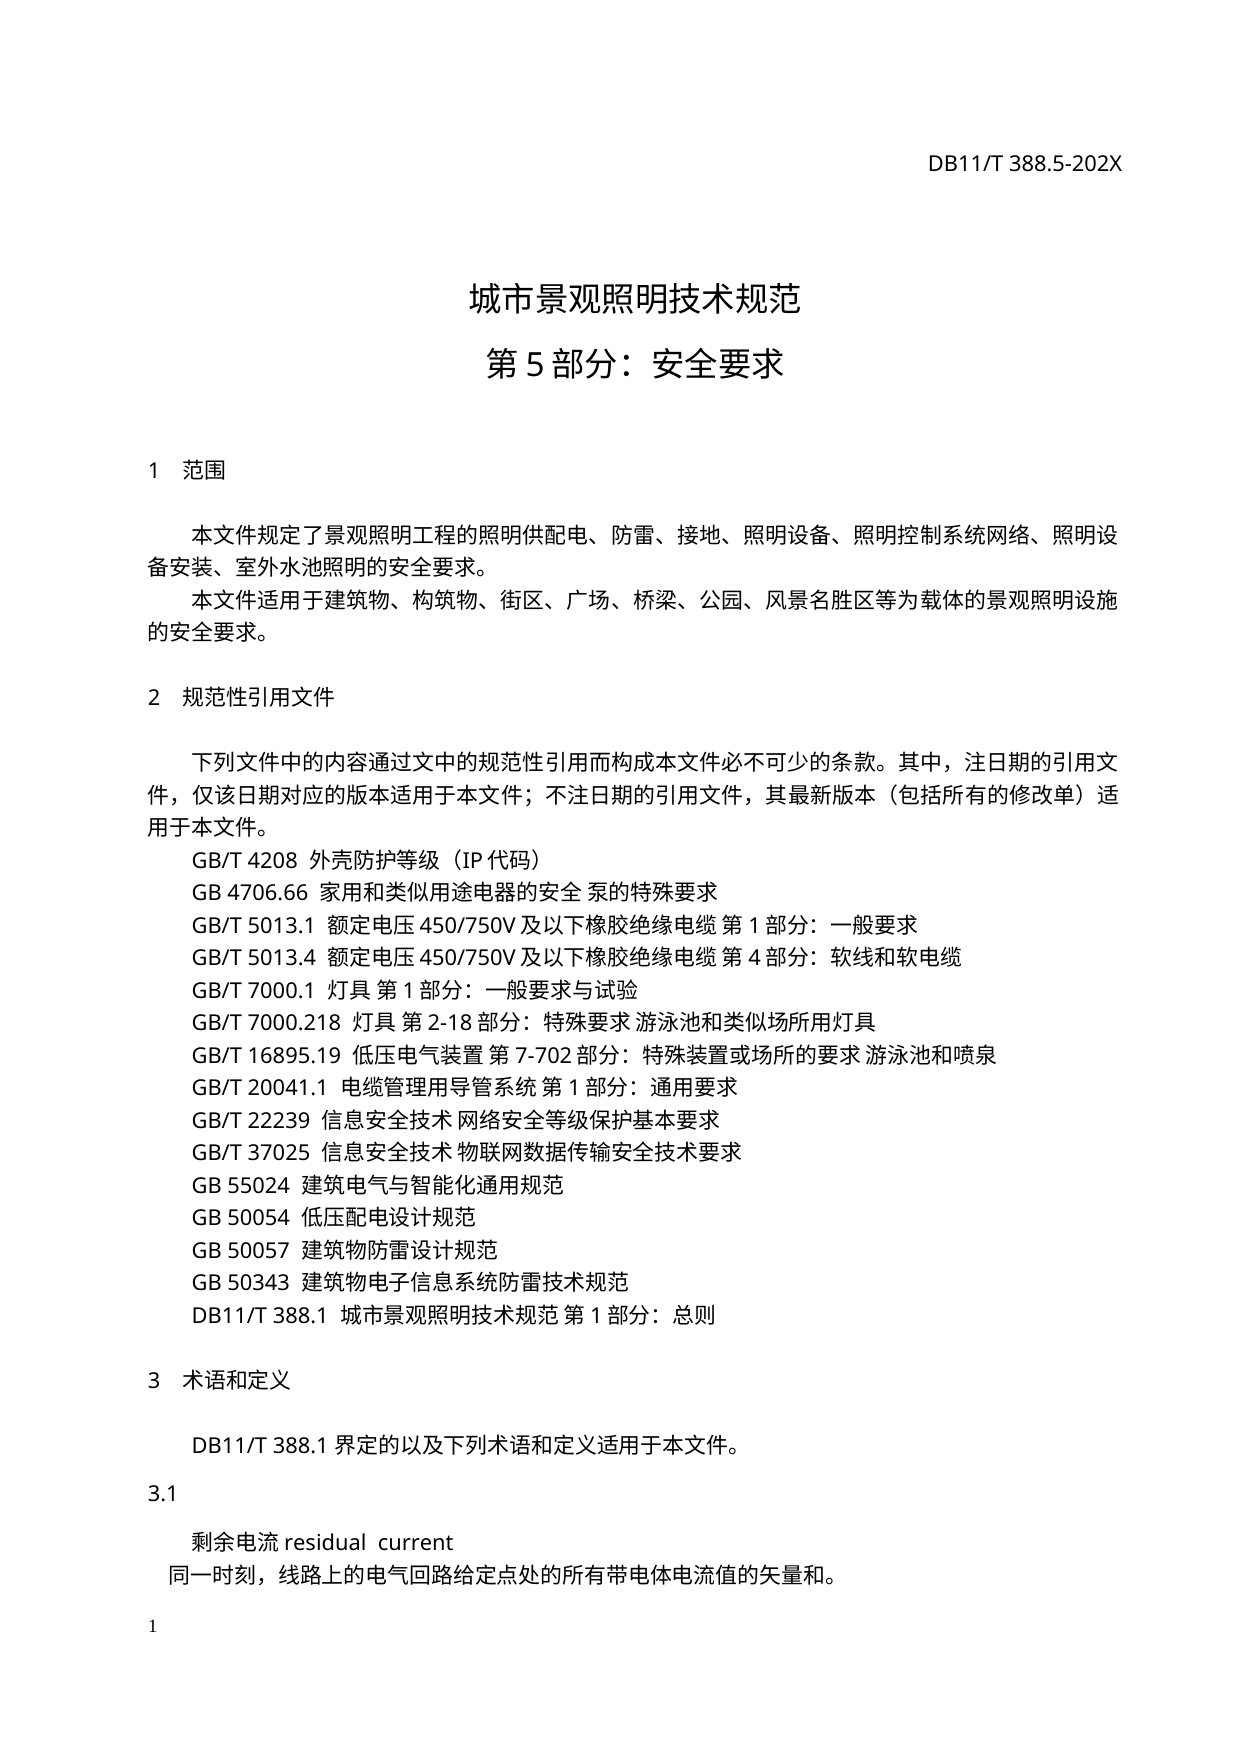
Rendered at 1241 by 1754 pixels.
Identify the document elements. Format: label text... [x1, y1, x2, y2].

text GB/T 22239 信息安全技术 网络安全等级保护基本要求 [148, 1102, 1122, 1135]
text GB 50343 建筑物电子信息系统防雷技术规范 [148, 1265, 1122, 1297]
text GB/T 4208 外壳防护等级（IP代码） [148, 842, 1122, 875]
text DB11/T 388.1 城市景观照明技术规范 第1部分：总则 [148, 1297, 1122, 1330]
text 范围 [148, 452, 1122, 485]
text GB/T 37025 信息安全技术 物联网数据传输安全技术要求 [148, 1135, 1122, 1167]
text GB/T 7000.218 灯具 第2-18 部分：特殊要求 游泳池和类似场所用灯具 [148, 1005, 1122, 1037]
text 术语和定义 [148, 1362, 1122, 1395]
text GB 4706.66 家用和类似用途电器的安全 泵的特殊要求 [148, 875, 1122, 907]
text 规范性引用文件 [148, 680, 1122, 712]
text 本文件规定了景观照明工程的照明供配电、防雷、接地、照明设备、照明控制系统网络、照明设备安装、室外水池照明的安全要求。 [148, 517, 1122, 582]
text GB 50057 建筑物防雷设计规范 [148, 1232, 1122, 1265]
text 同一时刻，线路上的电气回路给定点处的所有带电体电流值的矢量和。 [148, 1557, 1122, 1590]
text GB/T 7000.1 灯具 第1部分：一般要求与试验 [148, 972, 1122, 1005]
text GB 55024 建筑电气与智能化通用规范 [148, 1167, 1122, 1200]
text GB/T 5013.4 额定电压450/750V及以下橡胶绝缘电缆 第4部分：软线和软电缆 [148, 940, 1122, 972]
text GB/T 16895.19 低压电气装置 第7-702部分：特殊装置或场所的要求 游泳池和喷泉 [148, 1037, 1122, 1070]
text 剩余电流 residual current [148, 1525, 1122, 1557]
text GB/T 20041.1 电缆管理用导管系统 第1部分：通用要求 [148, 1070, 1122, 1102]
text DB11/T 388.1 [148, 1427, 1122, 1460]
text 本文件适用于建筑物、构筑物、街区、广场、桥梁、公园、风景名胜区等为载体的景观照明设施的安全要求。 [148, 582, 1122, 647]
text GB/T 5013.1 额定电压450/750V及以下橡胶绝缘电缆 第1部分：一般要求 [148, 907, 1122, 940]
text GB 50054 低压配电设计规范 [148, 1200, 1122, 1232]
text 城市景观照明技术规范 第5部分：安全要求 [148, 264, 1122, 394]
